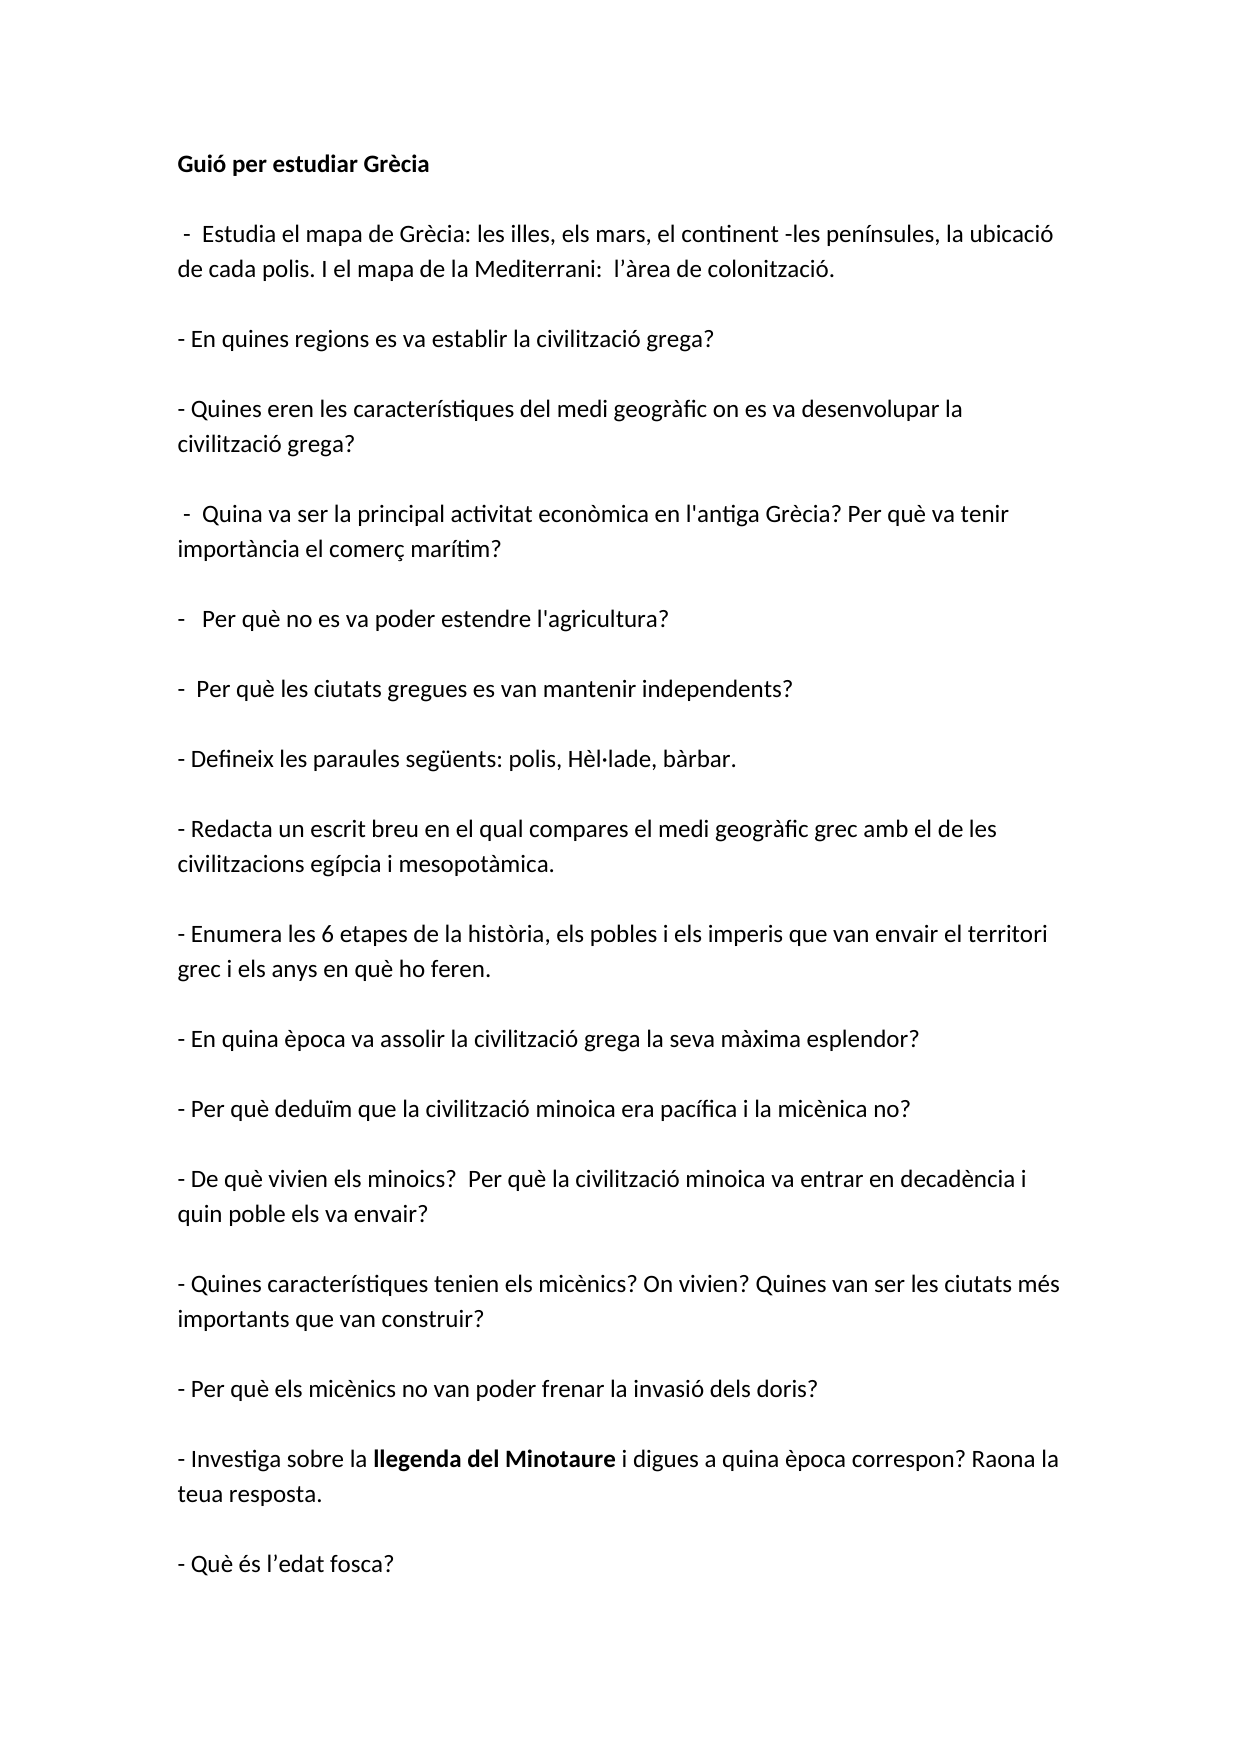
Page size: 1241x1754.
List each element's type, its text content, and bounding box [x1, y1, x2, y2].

text - Quines eren les característiques del medi geogràfic on es va desenvolupar la civilització grega? [177, 393, 1063, 458]
text - Quines característiques tenien els micènics? On vivien? Quines van ser les ciutats més importants que van construir? [177, 1268, 1063, 1333]
text - Investiga sobre la llegenda del Minotaure i digues a quina època correspon? Raona la teua resposta. [177, 1443, 1063, 1508]
text - Enumera les 6 etapes de la història, els pobles i els imperis que van envair el territori grec i els anys en què ho feren. [177, 918, 1063, 983]
text - En quines regions es va establir la civilització grega? [177, 323, 1063, 353]
text - Per què deduïm que la civilització minoica era pacífica i la micènica no? [177, 1093, 1063, 1123]
text - Defineix les paraules següents: polis, Hèl·lade, bàrbar. [177, 743, 1063, 773]
text Guió per estudiar Grècia [177, 148, 1063, 178]
text - Estudia el mapa de Grècia: les illes, els mars, el continent -les penínsules, la ubicació de cada polis. I el mapa de la Mediterrani: l’àrea de colonització. [177, 218, 1063, 283]
text - De què vivien els minoics? Per què la civilització minoica va entrar en decadència i quin poble els va envair? [177, 1163, 1063, 1228]
text - Què és l’edat fosca? [177, 1548, 1063, 1578]
text - Per què les ciutats gregues es van mantenir independents? [177, 673, 1063, 703]
text - Redacta un escrit breu en el qual compares el medi geogràfic grec amb el de les civilitzacions egípcia i mesopotàmica. [177, 813, 1063, 878]
text - Per què els micènics no van poder frenar la invasió dels doris? [177, 1373, 1063, 1403]
text - Quina va ser la principal activitat econòmica en l'antiga Grècia? Per què va tenir importància el comerç marítim? [177, 498, 1063, 563]
text - Per què no es va poder estendre l'agricultura? [177, 603, 1063, 633]
text - En quina època va assolir la civilització grega la seva màxima esplendor? [177, 1023, 1063, 1053]
